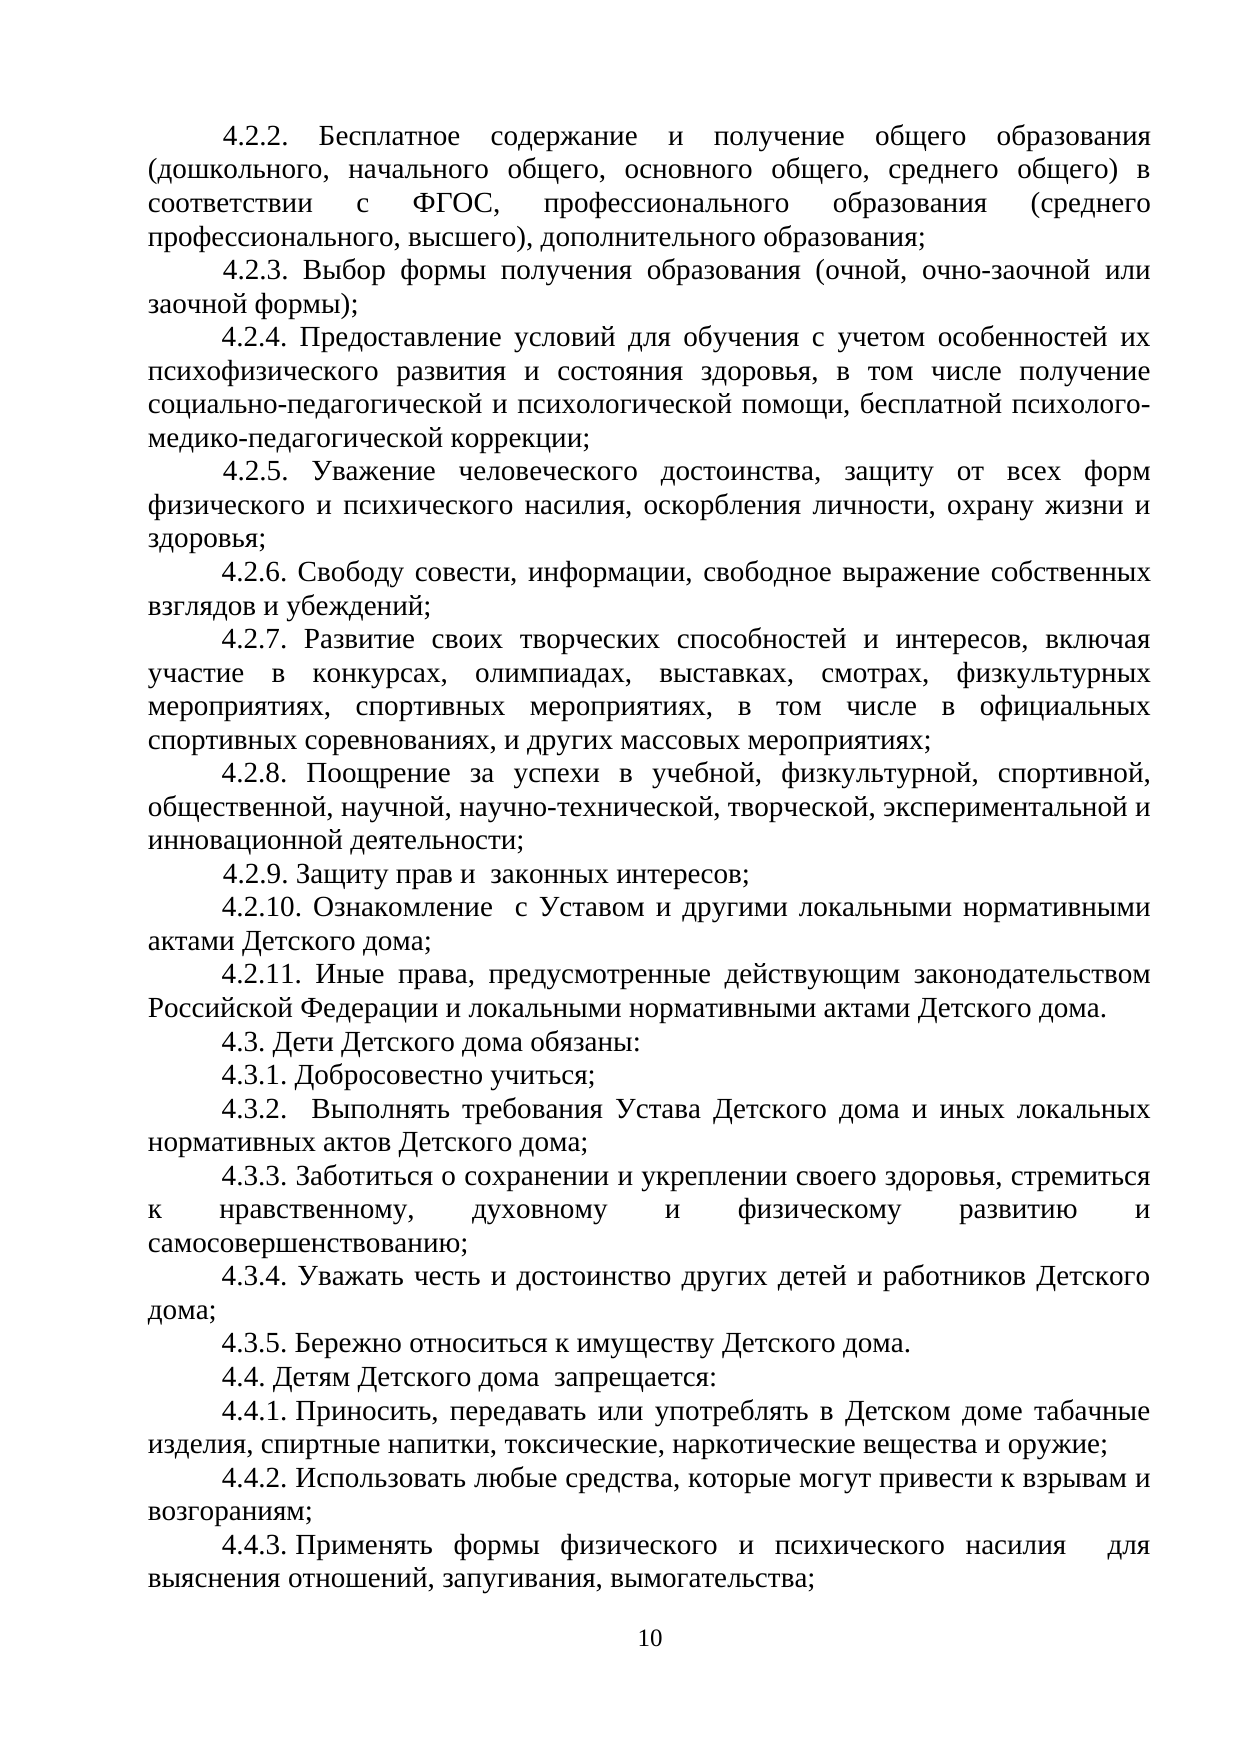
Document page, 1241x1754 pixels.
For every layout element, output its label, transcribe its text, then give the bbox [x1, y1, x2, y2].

text 4.4. Детям Детского дома запрещается: [148, 1359, 1152, 1393]
text 4.2.5. Уважение человеческого достоинства, защиту от всех форм физического и психического насилия, оскорбления личности, охрану жизни и здоровья; [148, 453, 1152, 554]
text 4.3. Дети Детского дома обязаны: [148, 1024, 1152, 1057]
text 4.3.2. Выполнять требования Устава Детского дома и иных локальных нормативных актов Детского дома; [148, 1091, 1152, 1158]
list Использовать любые средства, которые могут привести к взрывам и возгораниям; [148, 1460, 1152, 1527]
list Приносить, передавать или употреблять в Детском доме табачные изделия, спиртные напитки, токсические, наркотические вещества и оружие; [148, 1393, 1152, 1460]
text 4.2.9. Защиту прав и законных интересов; [148, 856, 1152, 889]
text 4.3.4. Уважать честь и достоинство других детей и работников Детского дома; [148, 1258, 1152, 1326]
text 4.3.1. Добросовестно учиться; [148, 1057, 1152, 1091]
text 4.2.8. Поощрение за успехи в учебной, физкультурной, спортивной, общественной, научной, научно-технической, творческой, экспериментальной и инновационной деятельности; [148, 755, 1152, 856]
text 4.2.2. Бесплатное содержание и получение общего образования (дошкольного, начального общего, основного общего, среднего общего) в соответствии с ФГОС, профессионального образования (среднего профессионального, высшего), дополнительного образования; [148, 118, 1152, 252]
text 4.3.5. Бережно относиться к имуществу Детского дома. [148, 1326, 1152, 1359]
text 4.2.4. Предоставление условий для обучения с учетом особенностей их психофизического развития и состояния здоровья, в том числе получение социально-педагогической и психологической помощи, бесплатной психолого-медико-педагогической коррекции; [148, 319, 1152, 453]
text 4.2.3. Выбор формы получения образования (очной, очно-заочной или заочной формы); [148, 252, 1152, 319]
text 4.2.7. Развитие своих творческих способностей и интересов, включая участие в конкурсах, олимпиадах, выставках, смотрах, физкультурных мероприятиях, спортивных мероприятиях, в том числе в официальных спортивных соревнованиях, и других массовых мероприятиях; [148, 621, 1152, 755]
text 4.3.3. Заботиться о сохранении и укреплении своего здоровья, стремиться к нравственному, духовному и физическому развитию и самосовершенствованию; [148, 1158, 1152, 1258]
list Применять формы физического и психического насилия для выяснения отношений, запугивания, вымогательства; [148, 1527, 1152, 1594]
text 4.2.6. Свободу совести, информации, свободное выражение собственных взглядов и убеждений; [148, 554, 1152, 621]
text 4.2.11. Иные права, предусмотренные действующим законодательством Российской Федерации и локальными нормативными актами Детского дома. [148, 957, 1152, 1024]
text 4.2.10. Ознакомление с Уставом и другими локальными нормативными актами Детского дома; [148, 889, 1152, 957]
